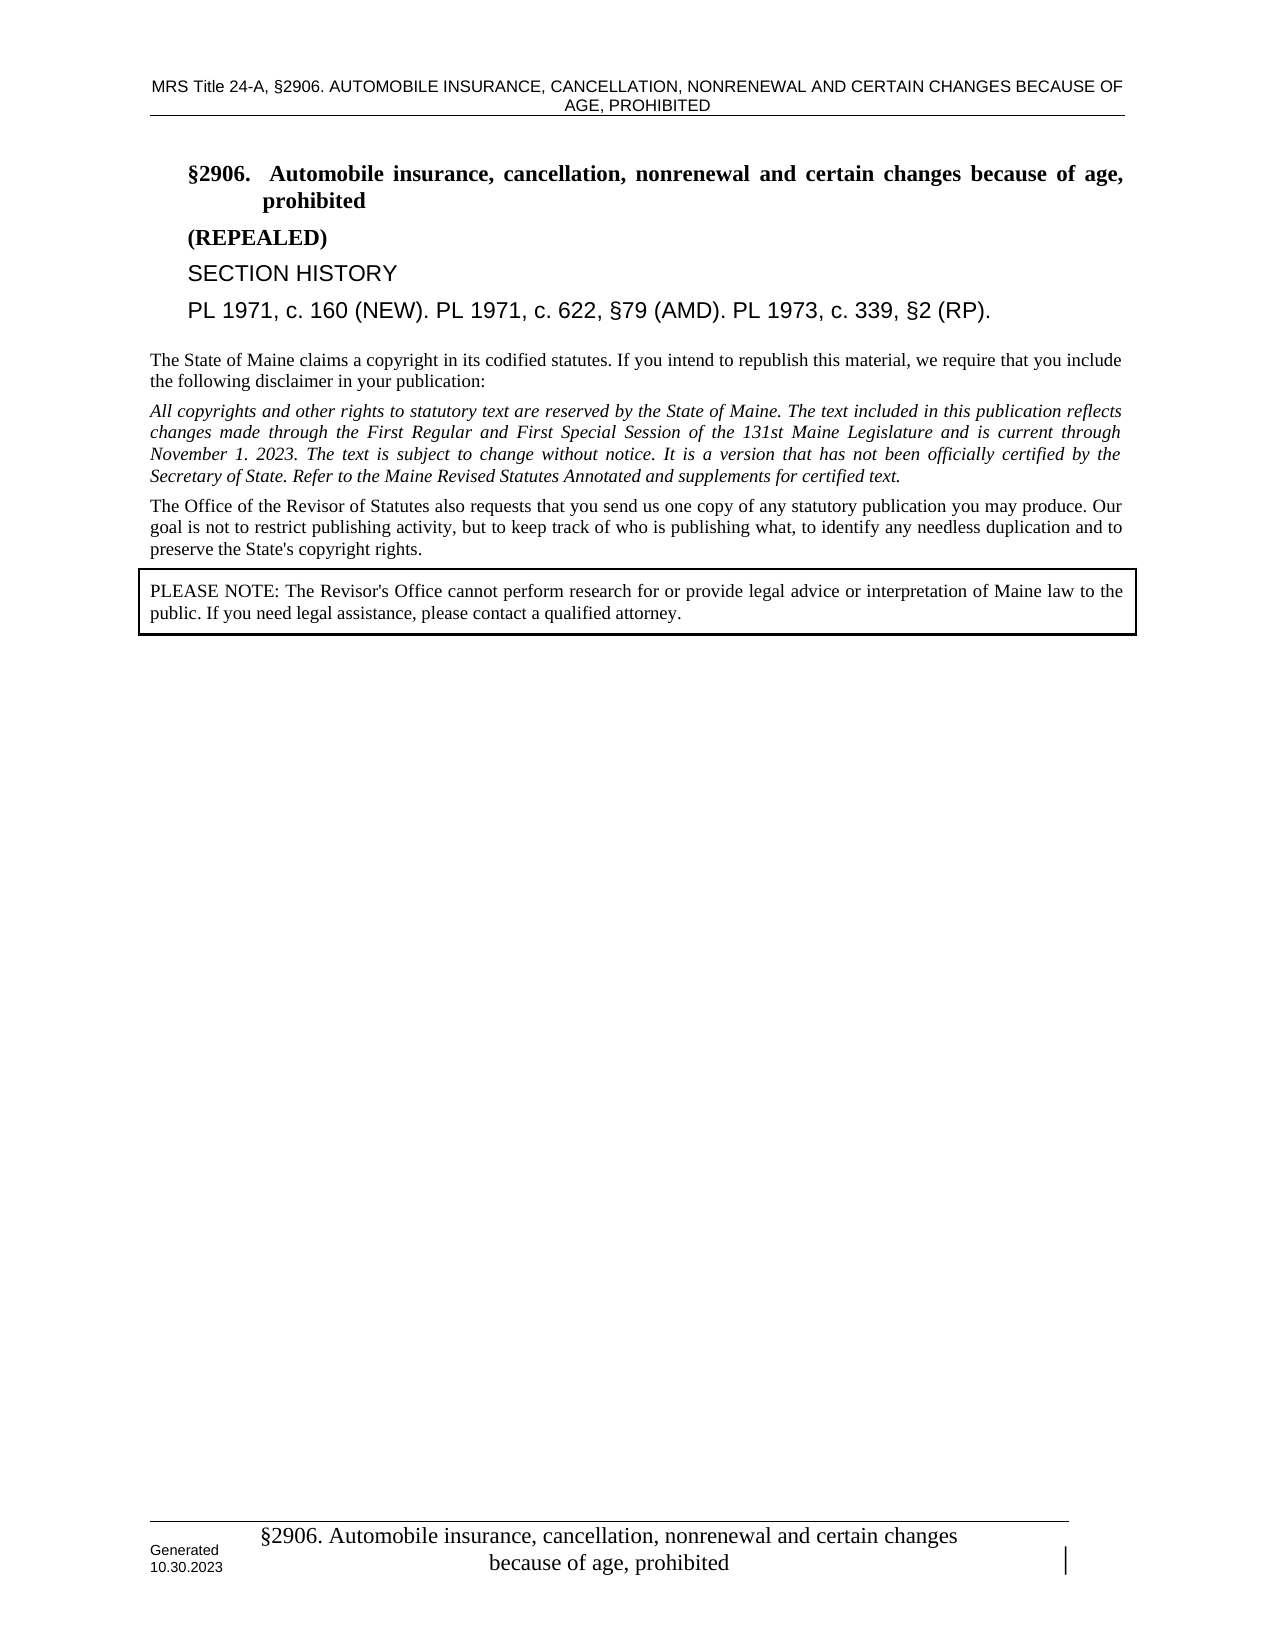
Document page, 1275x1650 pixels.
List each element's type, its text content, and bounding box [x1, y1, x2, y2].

text The State of Maine claims a copyright in its codified statutes. If you intend to republish this material, we require that you include the following disclaimer in your publication: [150, 348, 1125, 392]
text All copyrights and other rights to statutory text are reserved by the State of Maine. The text included in this publication reflects changes made through the First Regular and First Special Session of the 131st Maine Legislature and is current through November 1. 2023 . The text is subject to change without notice. It is a version that has not been officially certified by the Secretary of State. Refer to the Maine Revised Statutes Annotated and supplements for certified text. [150, 400, 1125, 486]
text PLEASE NOTE: The Revisor's Office cannot perform research for or provide legal advice or interpretation of Maine law to the public. If you need legal assistance, please contact a qualified attorney. [140, 570, 1135, 633]
text SECTION HISTORY [187, 260, 1125, 287]
text PL 1971, c. 160 (NEW). PL 1971, c. 622, §79 (AMD). PL 1973, c. 339, §2 (RP). [187, 297, 1125, 323]
text (REPEALED) [187, 223, 1125, 250]
text §2906. Automobile insurance, cancellation, nonrenewal and certain changes because of age, prohibited [187, 160, 1125, 213]
text The Office of the Revisor of Statutes also requests that you send us one copy of any statutory publication you may produce. Our goal is not to restrict publishing activity, but to keep track of who is publishing what, to identify any needless duplication and to preserve the State's copyright rights. [150, 494, 1125, 559]
